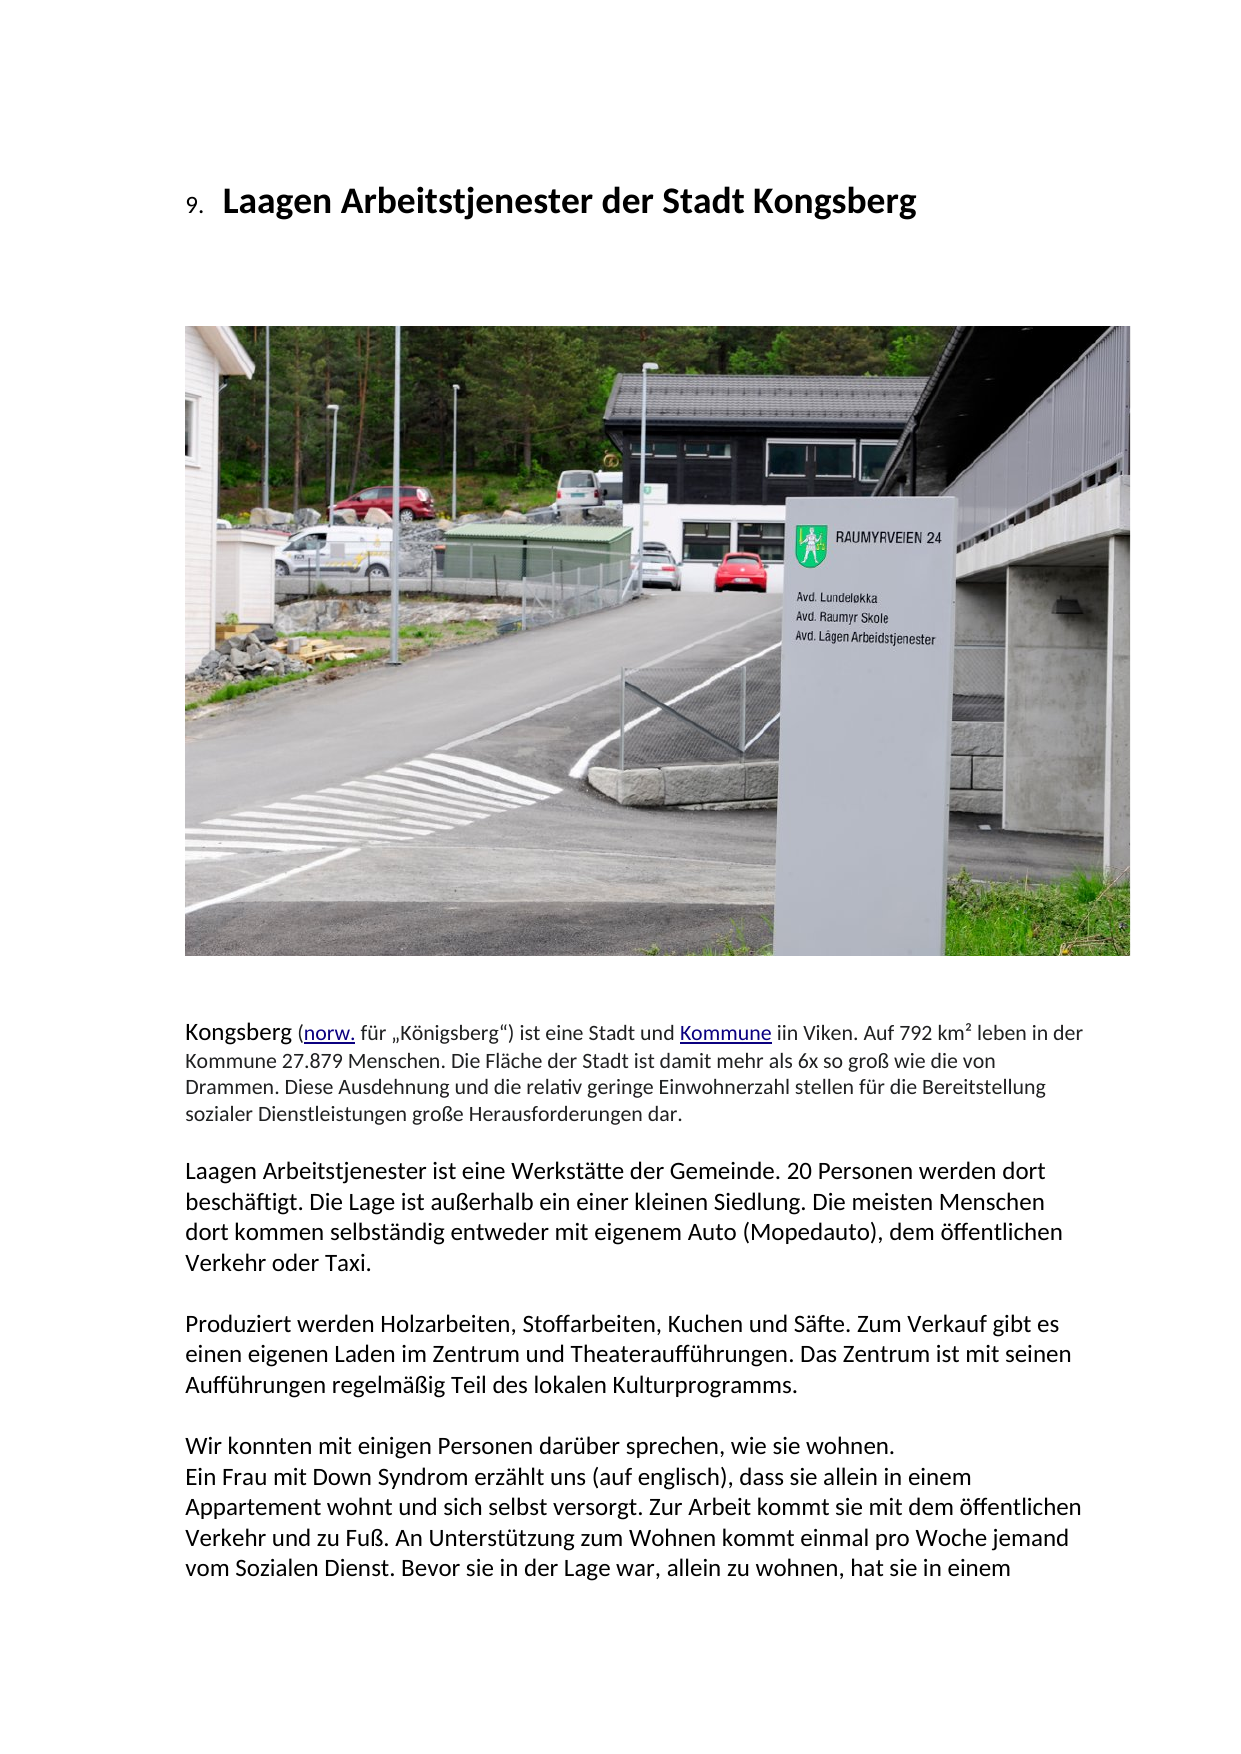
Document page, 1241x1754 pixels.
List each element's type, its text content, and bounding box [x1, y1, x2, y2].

subtitle Laagen Arbeitstjenester der Stadt Kongsberg [185, 177, 1093, 223]
text Produziert werden Holzarbeiten, Stoffarbeiten, Kuchen und Säfte. Zum Verkauf gibt es einen eigenen Laden im Zentrum und Theateraufführungen. Das Zentrum ist mit seinen Aufführungen regelmäßig Teil des lokalen Kulturprogramms. [185, 1308, 1093, 1400]
text Kongsberg (norw. für „Königsberg“) ist eine Stadt und Kommune iin Viken. Auf 792 km² leben in der Kommune 27.879 Menschen. Die Fläche der Stadt ist damit mehr als 6x so groß wie die von Drammen. Diese Ausdehnung und die relativ geringe Einwohnerzahl stellen für die Bereitstellung sozialer Dienstleistungen große Herausforderungen dar. [185, 1016, 1093, 1127]
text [185, 1461, 1093, 1583]
text Wir konnten mit einigen Personen darüber sprechen, wie sie wohnen. [185, 1430, 1093, 1461]
text Laagen Arbeitstjenester ist eine Werkstätte der Gemeinde. 20 Personen werden dort beschäftigt. Die Lage ist außerhalb ein einer kleinen Siedlung. Die meisten Menschen dort kommen selbständig entweder mit eigenem Auto (Mopedauto), dem öffentlichen Verkehr oder Taxi. [185, 1156, 1093, 1278]
picture [185, 326, 1130, 956]
